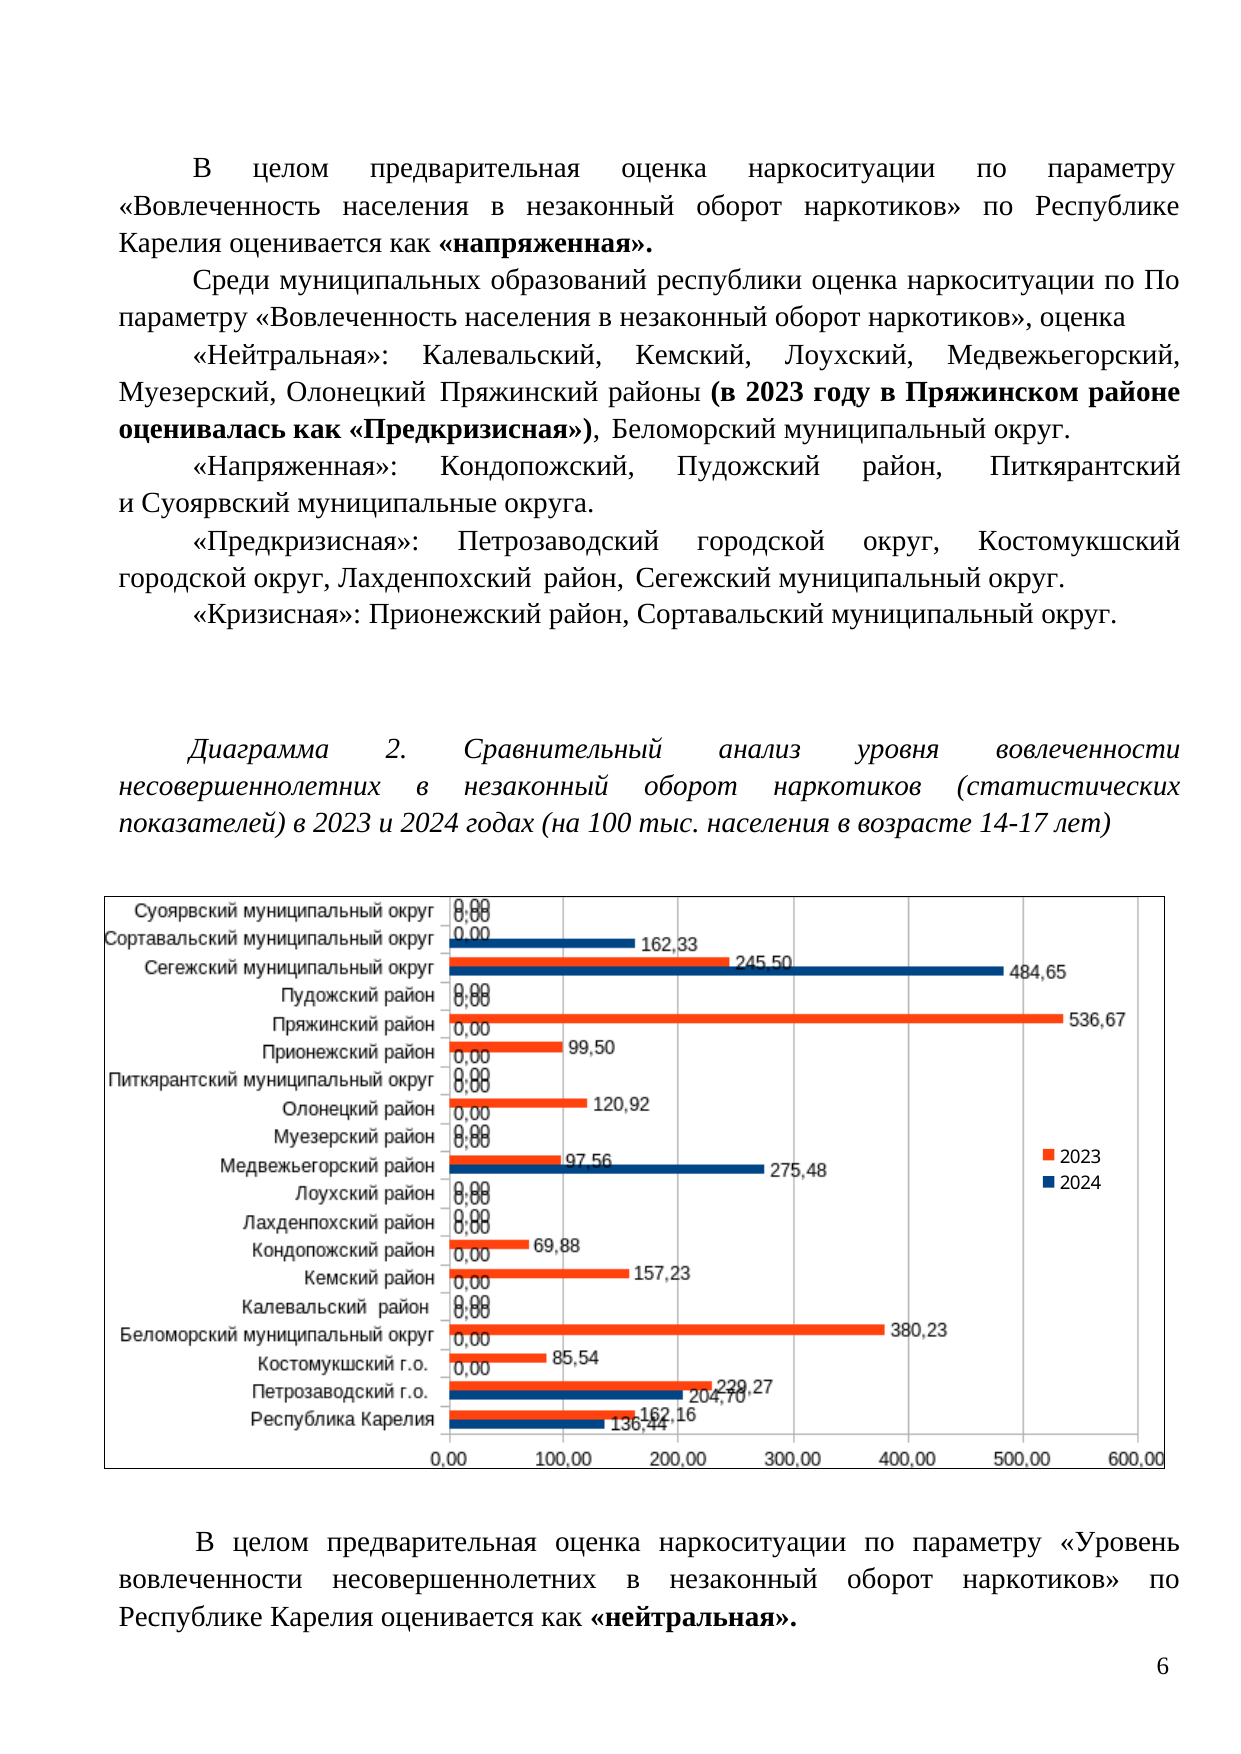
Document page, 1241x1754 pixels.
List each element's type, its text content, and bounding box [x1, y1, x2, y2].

text В целом предварительная оценка наркоситуации по параметру «Уровень вовлеченности несовершеннолетних в незаконный оборот наркотиков» по Республике Карелия оценивается как «нейтральная». [118, 1524, 1181, 1632]
text «Напряженная»: Кондопожский, Пудожский район, Питкярантский и Суоярвский муниципальные округа. [118, 448, 1181, 519]
text «Предкризисная»: Петрозаводский городской округ, Костомукшский городской округ, Лахденпохский район, Сегежский муниципальный округ. [118, 523, 1181, 593]
text «Нейтральная»: Калевальский, Кемский, Лоухский, Медвежьегорский, Муезерский, Олонецкий Пряжинский районы (в 2023 году в Пряжинском районе оценивалась как «Предкризисная»), Беломорский муниципальный округ. [118, 337, 1181, 445]
text Среди муниципальных образований республики оценка наркоситуации по По параметру «Вовлеченность населения в незаконный оборот наркотиков», оценка [118, 262, 1181, 333]
picture [105, 897, 1164, 1468]
text «Кризисная»: Прионежский район, Сортавальский муниципальный округ. [192, 597, 1211, 631]
text «Вовлеченность населения в незаконный оборот наркотиков» по Республике Карелия оценивается как «напряженная». [118, 188, 1180, 259]
text В целом предварительная оценка наркоситуации по параметру [192, 151, 1211, 184]
text Диаграмма 2. Сравнительный анализ уровня вовлеченности несовершеннолетних в незаконный оборот наркотиков (статистических показателей) в 2023 и 2024 годах (на 100 тыс. населения в возрасте 14-17 лет) [118, 731, 1181, 839]
